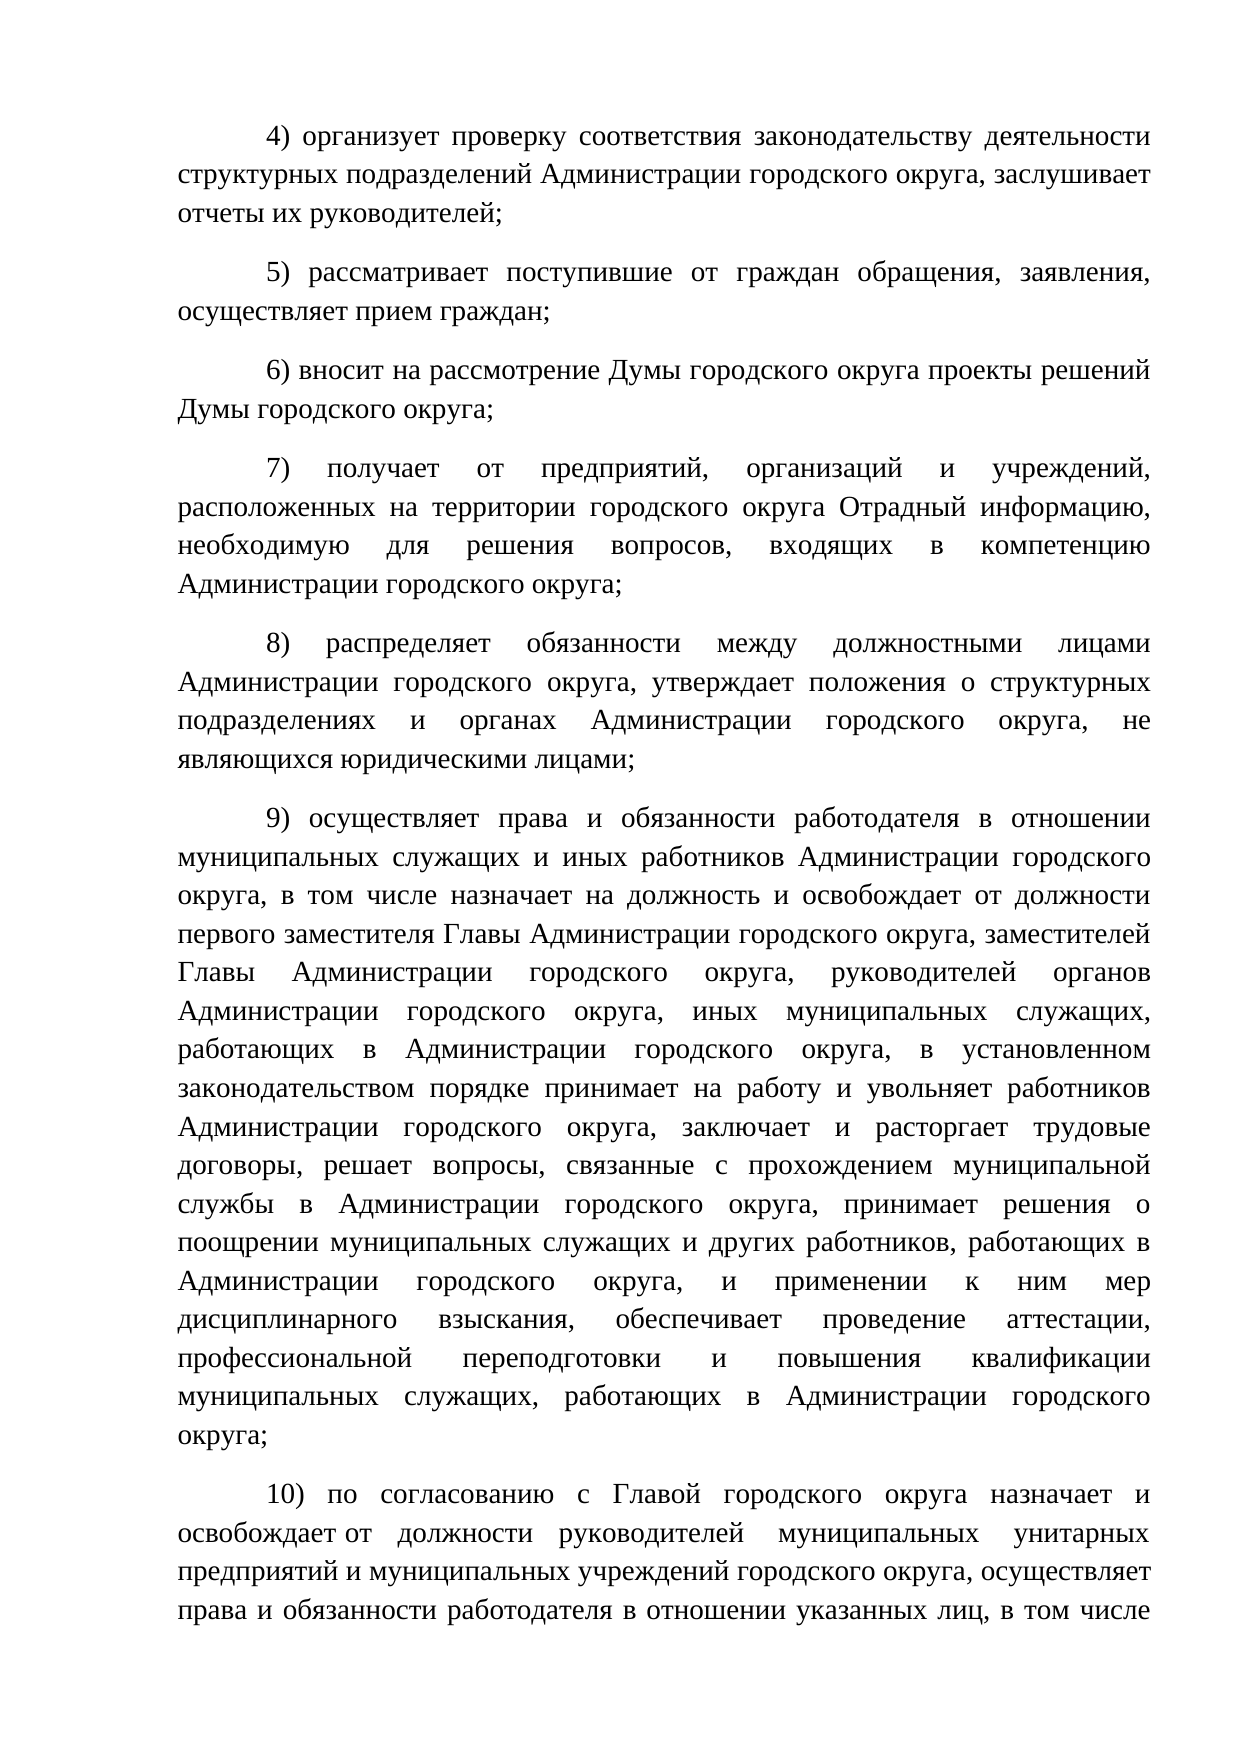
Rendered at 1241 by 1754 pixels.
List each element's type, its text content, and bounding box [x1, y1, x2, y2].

text 5) рассматривает поступившие от граждан обращения, заявления, осуществляет прием граждан; [177, 254, 1152, 327]
text 4) организует проверку соответствия законодательству деятельности структурных подразделений Администрации городского округа, заслушивает отчеты их руководителей; [177, 118, 1152, 229]
text 9) осуществляет права и обязанности работодателя в отношении муниципальных служащих и иных работников Администрации городского округа, в том числе назначает на должность и освобождает от должности первого заместителя Главы Администрации городского округа, заместителей Главы Администрации городского округа, руководителей органов Администрации городского округа, иных муниципальных служащих, работающих в Администрации городского округа, в установленном законодательством порядке принимает на работу и увольняет работников Администрации городского округа, заключает и расторгает трудовые договоры, решает вопросы, связанные с прохождением муниципальной службы в Администрации городского округа, принимает решения о поощрении муниципальных служащих и других работников, работающих в Администрации городского округа, и применении к ним мер дисциплинарного взыскания, обеспечивает проведение аттестации, профессиональной переподготовки и повышения квалификации муниципальных служащих, работающих в Администрации городского округа; [177, 800, 1152, 1451]
text 6) вносит на рассмотрение Думы городского округа проекты решений Думы городского округа; [177, 352, 1152, 424]
text 8) распределяет обязанности между должностными лицами Администрации городского округа, утверждает положения о структурных подразделениях и органах Администрации городского округа, не являющихся юридическими лицами; [177, 625, 1152, 774]
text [177, 1476, 1152, 1626]
text 7) получает от предприятий, организаций и учреждений, расположенных на территории городского округа Отрадный информацию, необходимую для решения вопросов, входящих в компетенцию Администрации городского округа; [177, 450, 1152, 599]
